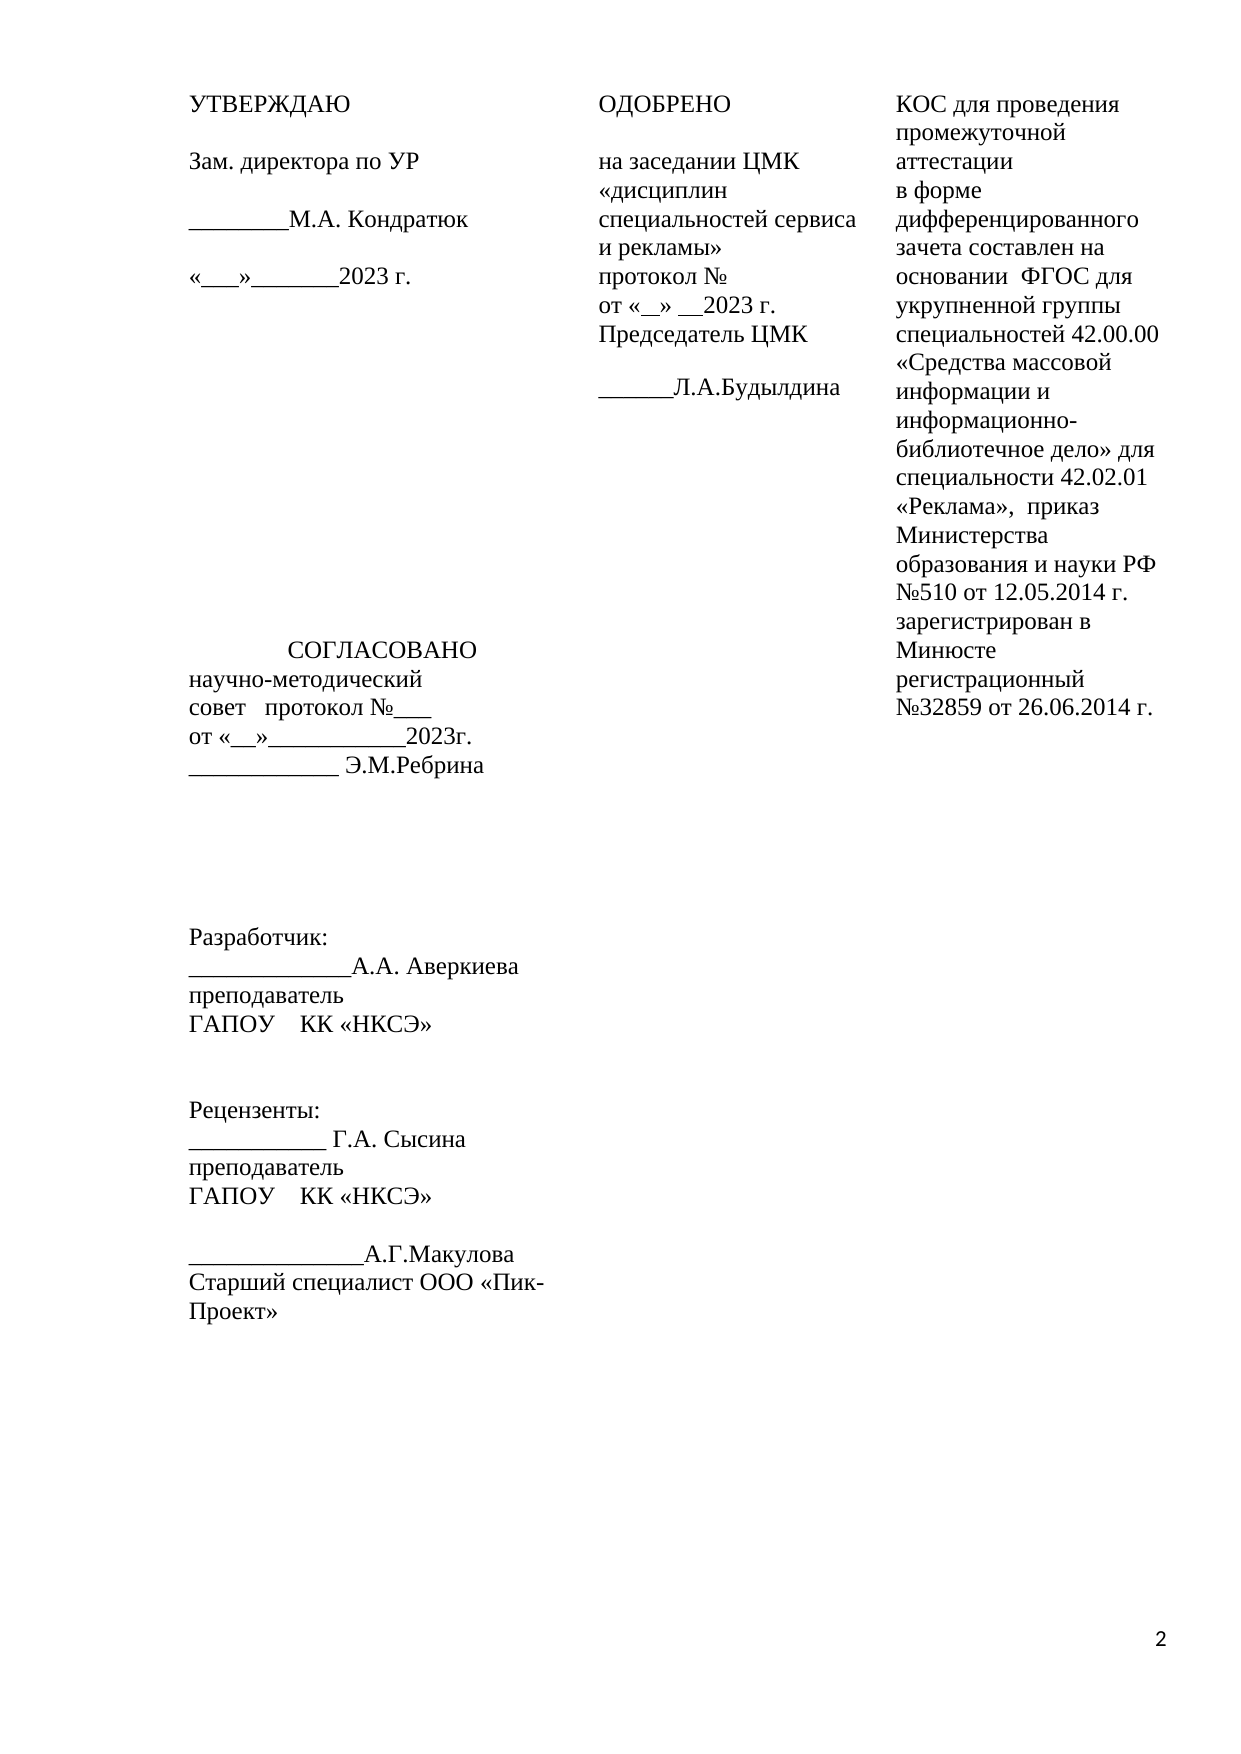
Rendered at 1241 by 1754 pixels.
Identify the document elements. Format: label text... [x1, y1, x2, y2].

table_header КОС для проведения промежуточной аттестации в форме дифференцированного зачета составлен на основании ФГОС для укрупненной группы специальностей 42.00.00 «Средства массовой информации и информационно-библиотечное дело» для специальности 42.02.01 «Реклама», приказ Министерства образования и науки РФ №510 от 12.05.2014 г. зарегистрирован в Минюсте регистрационный №32859 от 26.06.2014 г. [884, 89, 1178, 1325]
table_header ОДОБРЕНО на заседании ЦМК «дисциплин специальностей сервиса и рекламы» протокол № от « » 2023 г. Председатель ЦМК ______Л.А.Будылдина [587, 89, 884, 1325]
table_header УТВЕРЖДАЮ Зам. директора по УР ________М.А. Кондратюк «___»_______2023 г. CОГЛАСОВАНО научно-методический совет протокол №___ от «__»___________2023г. ____________ Э.М.Ребрина Разработчик: _____________А.А. Аверкиева преподаватель ГАПОУ КК «НКСЭ» Рецензенты: ___________ Г.А. Сысина преподаватель ГАПОУ КК «НКСЭ» ______________А.Г.Макулова Старший специалист ООО «Пик-Проект» [177, 89, 587, 1325]
